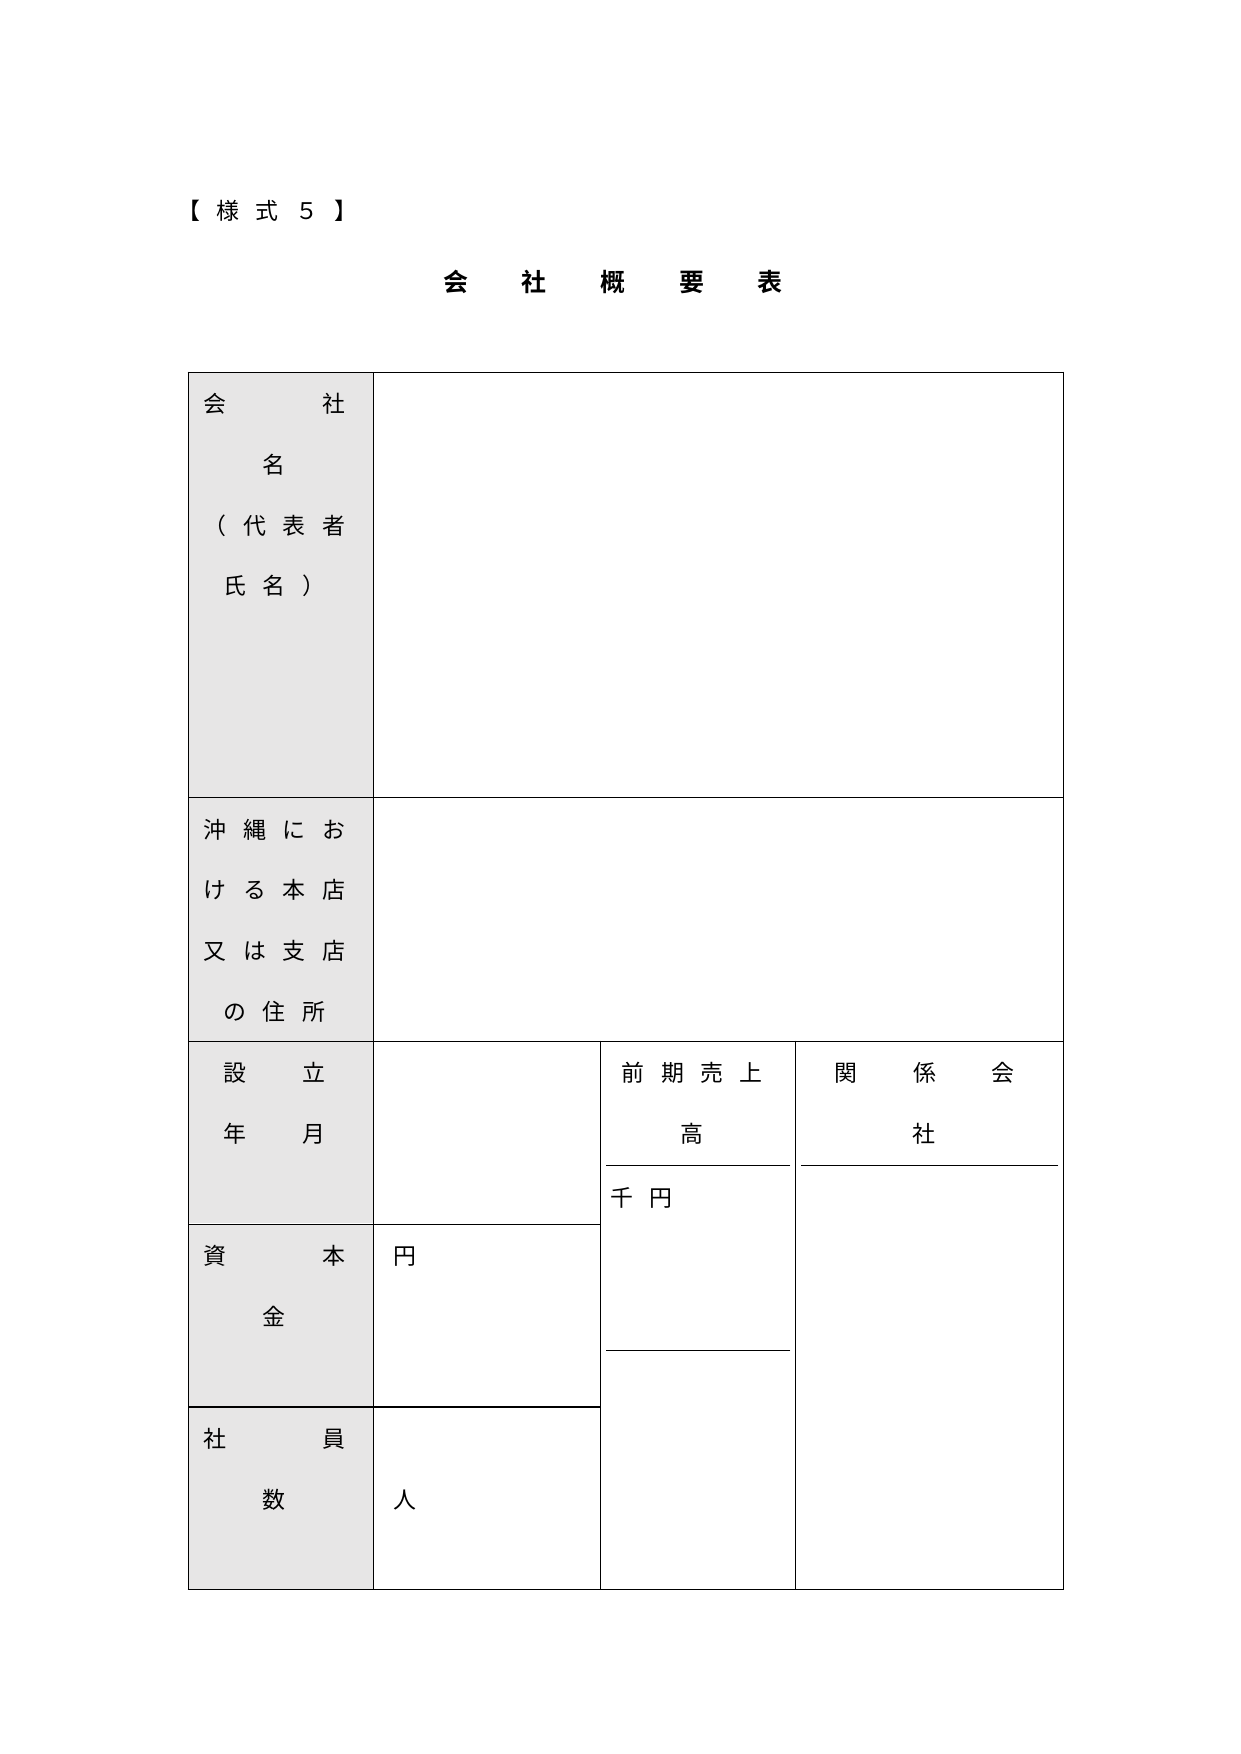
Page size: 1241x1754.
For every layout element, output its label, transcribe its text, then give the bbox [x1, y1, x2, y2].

text 【様式５】 [177, 179, 1063, 240]
table_cell 人 [374, 1408, 600, 1589]
table_cell 沖縄における本店又は支店の住所 [189, 798, 373, 1041]
text 会 社 概 要 表 [177, 250, 1063, 311]
table_cell [374, 1042, 600, 1223]
table_cell [374, 798, 1063, 1041]
table_cell 前期売上高 千円 [601, 1042, 795, 1589]
table_cell 円 [374, 1225, 600, 1406]
table_header 会 社 名 （代表者氏名） [189, 373, 373, 797]
table_cell 関 係 会 社 [796, 1042, 1063, 1589]
table_cell 設 立 年 月 [189, 1042, 373, 1223]
table_cell 社 員 数 [189, 1408, 373, 1589]
table_cell 資 本 金 [189, 1225, 373, 1406]
table_header [374, 373, 1063, 797]
